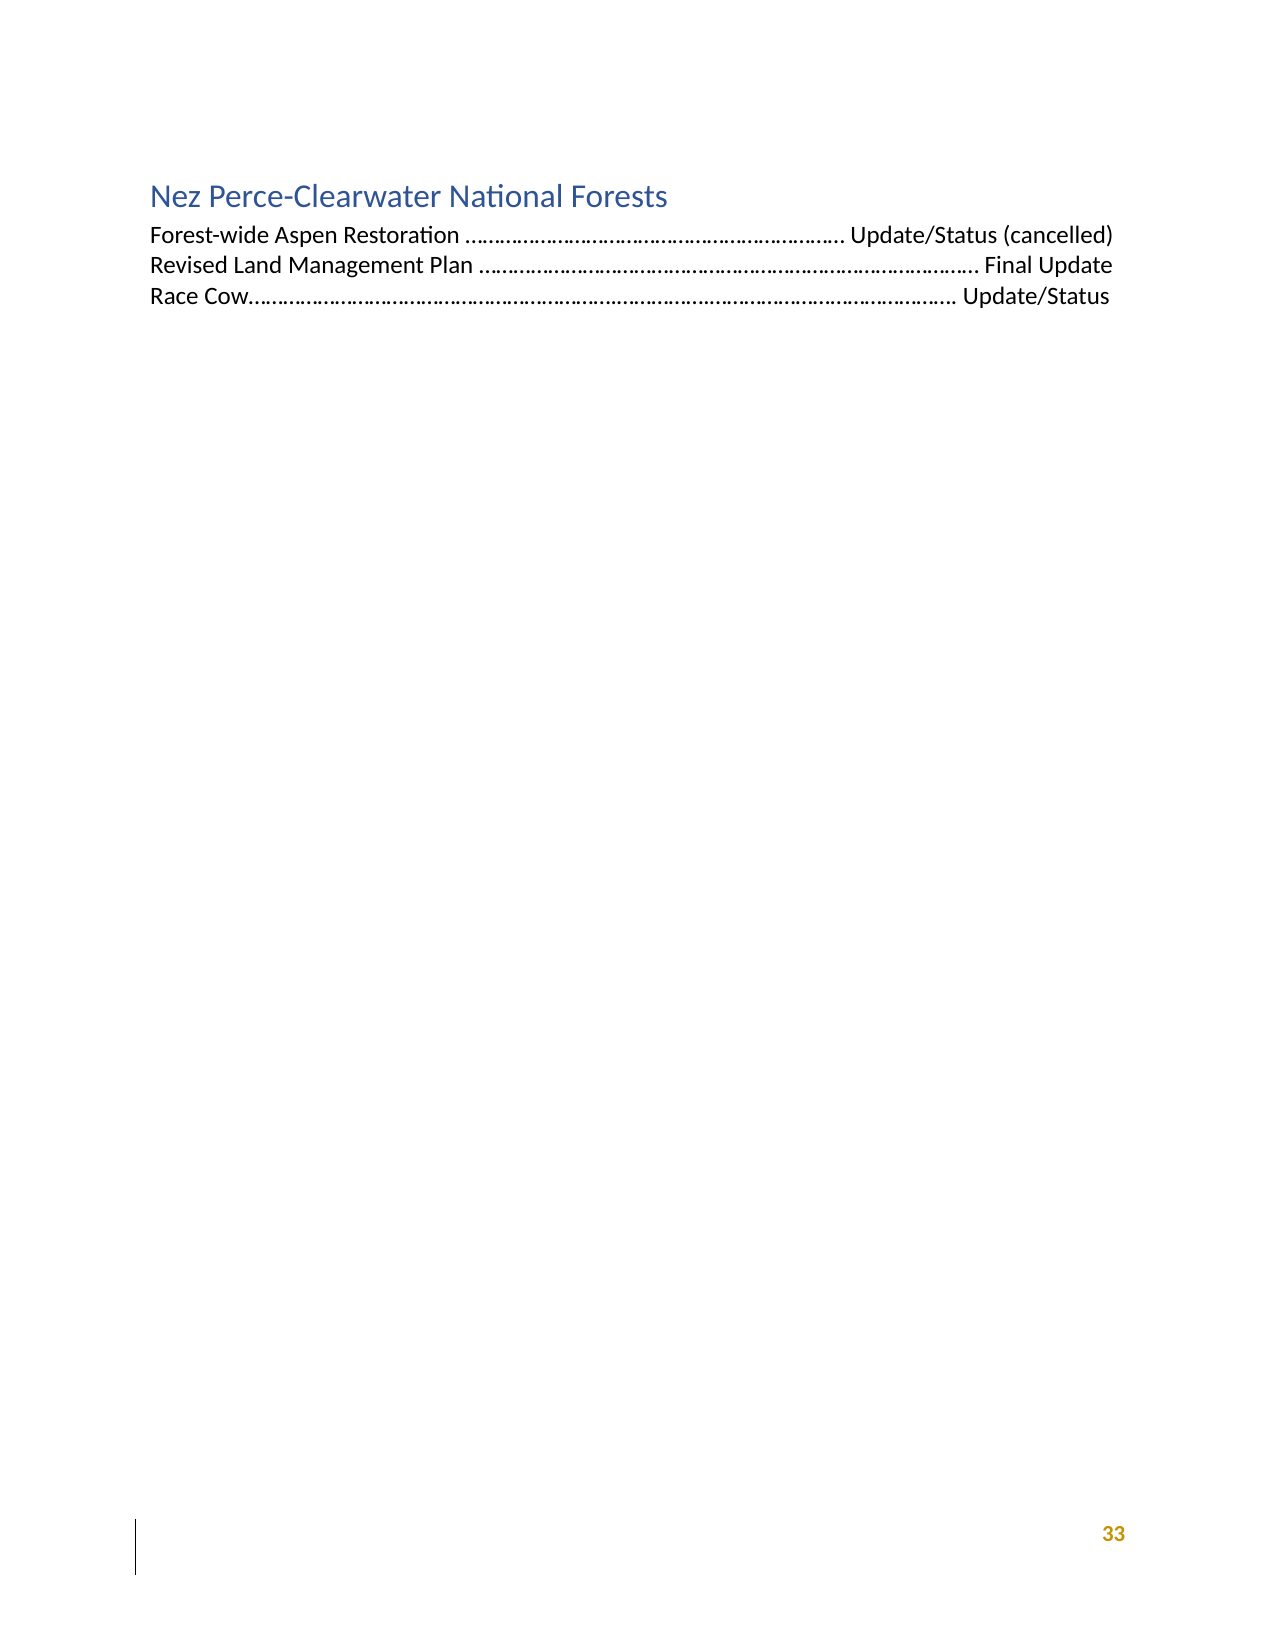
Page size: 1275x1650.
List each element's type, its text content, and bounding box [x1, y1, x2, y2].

text Race Cow……………………………………………………….…………….……………………………………. Update/Status [150, 280, 1125, 311]
text Revised Land Management Plan …………………………………………………………………………… Final Update [150, 249, 1125, 280]
subtitle Nez Perce-Clearwater National Forests [150, 175, 1125, 216]
text Forest-wide Aspen Restoration ………………………………………………………… Update/Status (cancelled) [150, 219, 1125, 249]
